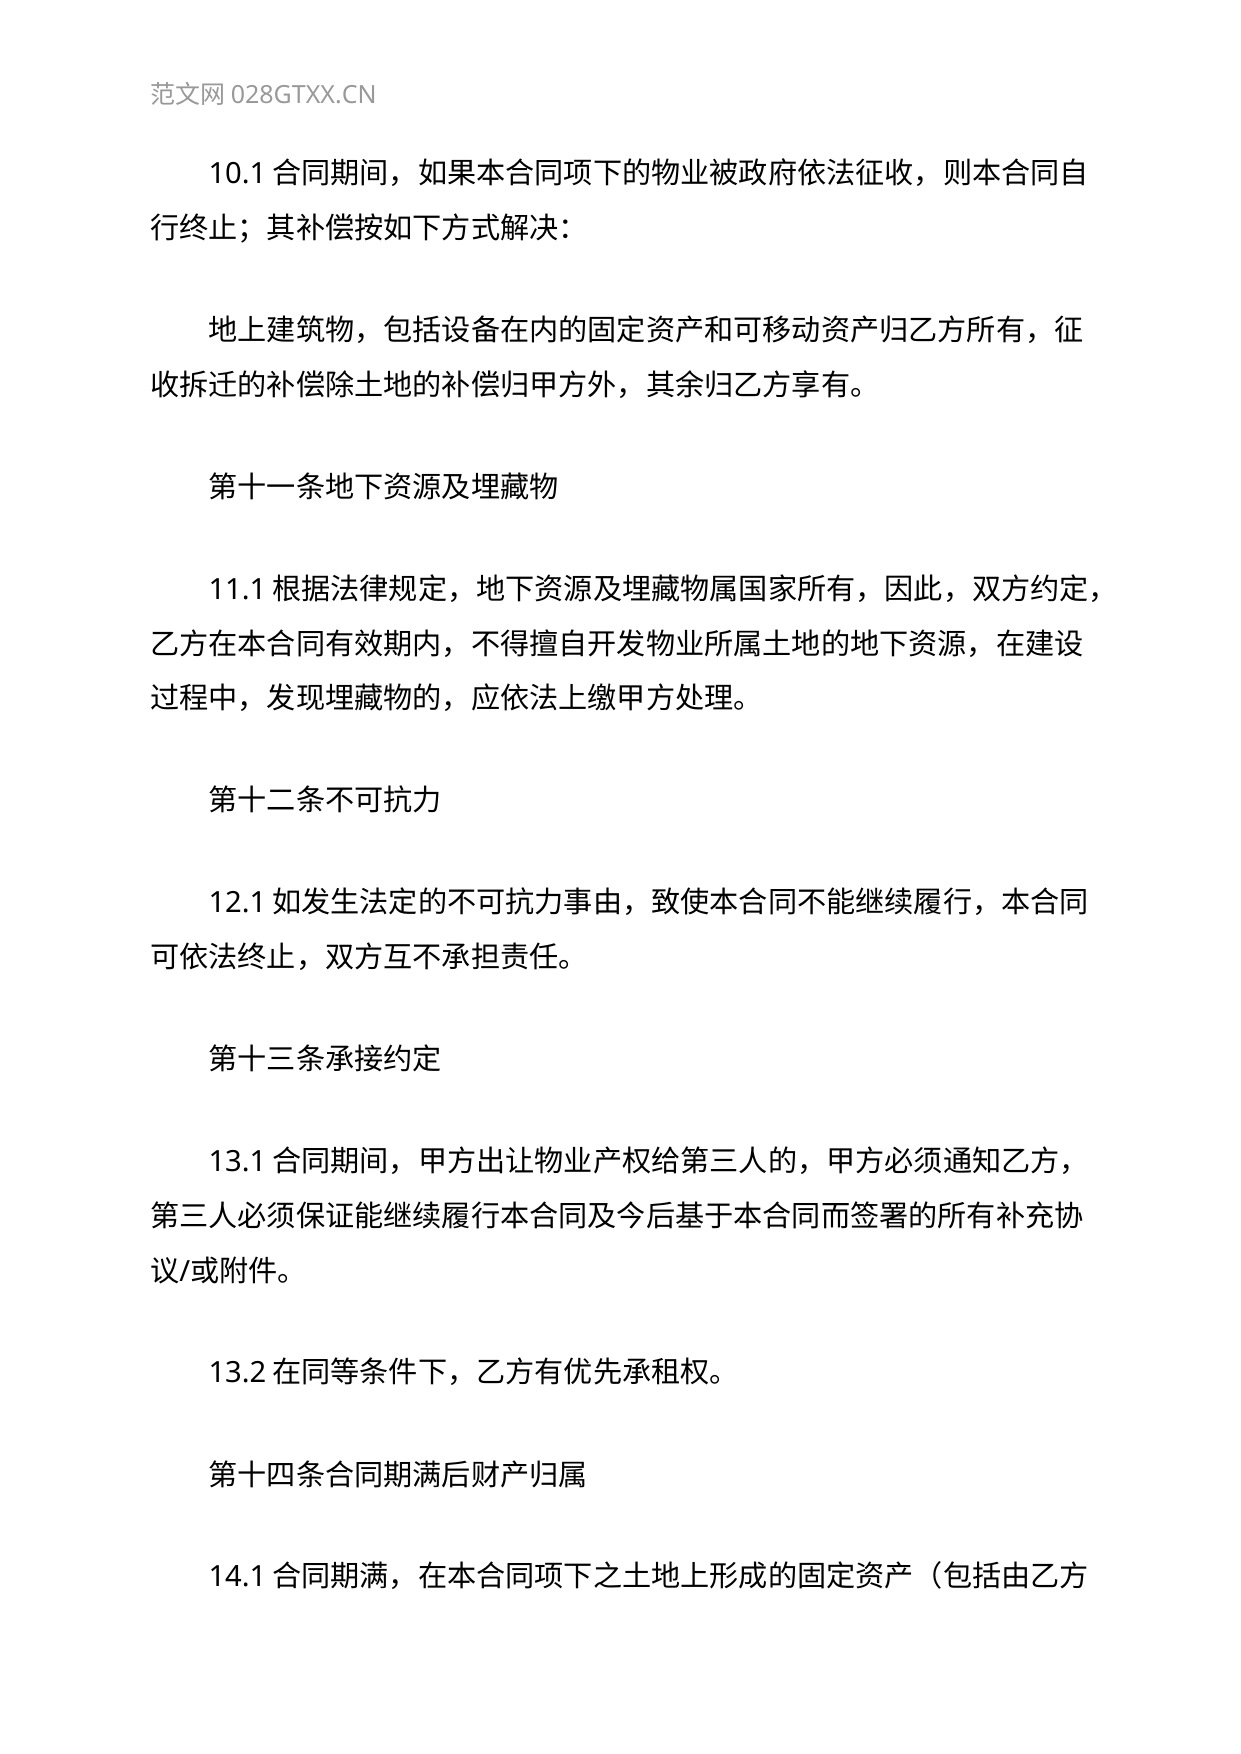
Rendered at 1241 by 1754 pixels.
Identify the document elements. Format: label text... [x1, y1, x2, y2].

text 第十一条地下资源及埋藏物 [150, 463, 1090, 506]
text 第十四条合同期满后财产归属 [150, 1451, 1090, 1493]
text 12.1如发生法定的不可抗力事由，致使本合同不能继续履行，本合同可依法终止，双方互不承担责任。 [150, 879, 1090, 976]
text 第十二条不可抗力 [150, 777, 1090, 819]
text 13.1合同期间，甲方出让物业产权给第三人的，甲方必须通知乙方，第三人必须保证能继续履行本合同及今后基于本合同而签署的所有补充协议/或附件。 [150, 1137, 1090, 1289]
text 13.2在同等条件下，乙方有优先承租权。 [150, 1349, 1090, 1391]
text 地上建筑物，包括设备在内的固定资产和可移动资产归乙方所有，征收拆迁的补偿除土地的补偿归甲方外，其余归乙方享有。 [150, 307, 1090, 404]
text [150, 1553, 1090, 1595]
text 第十三条承接约定 [150, 1035, 1090, 1078]
text 11.1根据法律规定，地下资源及埋藏物属国家所有，因此，双方约定，乙方在本合同有效期内，不得擅自开发物业所属土地的地下资源，在建设过程中，发现埋藏物的，应依法上缴甲方处理。 [150, 565, 1090, 717]
text 10.1合同期间，如果本合同项下的物业被政府依法征收，则本合同自行终止；其补偿按如下方式解决： [150, 150, 1090, 247]
